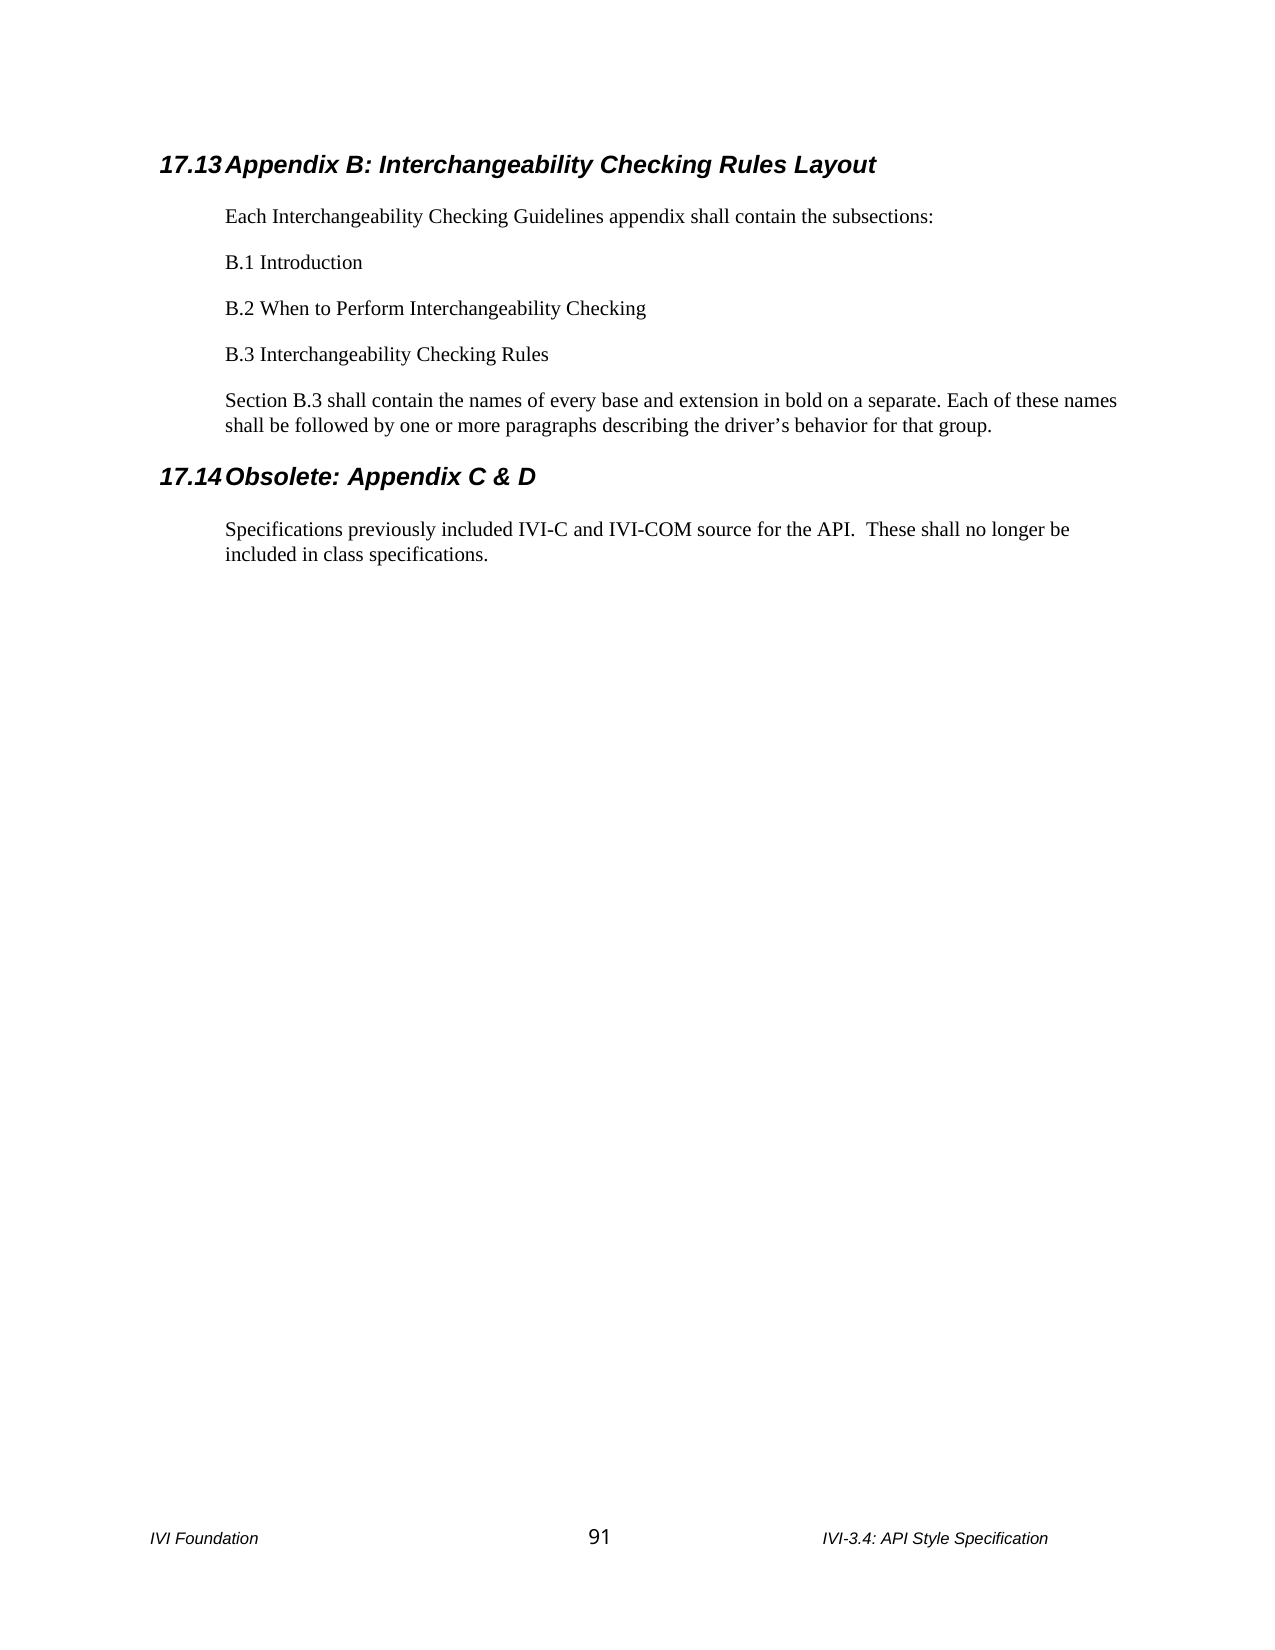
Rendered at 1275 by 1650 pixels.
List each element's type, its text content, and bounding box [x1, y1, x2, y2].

subtitle Appendix B: Interchangeability Checking Rules Layout [159, 150, 1125, 179]
text Each Interchangeability Checking Guidelines appendix shall contain the subsections: [225, 204, 1125, 229]
text B.3 Interchangeability Checking Rules [225, 341, 1125, 366]
subtitle Obsolete: Appendix C & D [159, 462, 1125, 491]
text Section B.3 shall contain the names of every base and extension in bold on a separate. Each of these names shall be followed by one or more paragraphs describing the driver’s behavior for that group. [225, 387, 1125, 437]
text Specifications previously included IVI-C and IVI-COM source for the API. These shall no longer be included in class specifications. [225, 516, 1125, 566]
text B.2 When to Perform Interchangeability Checking [225, 296, 1125, 321]
text B.1 Introduction [225, 250, 1125, 275]
